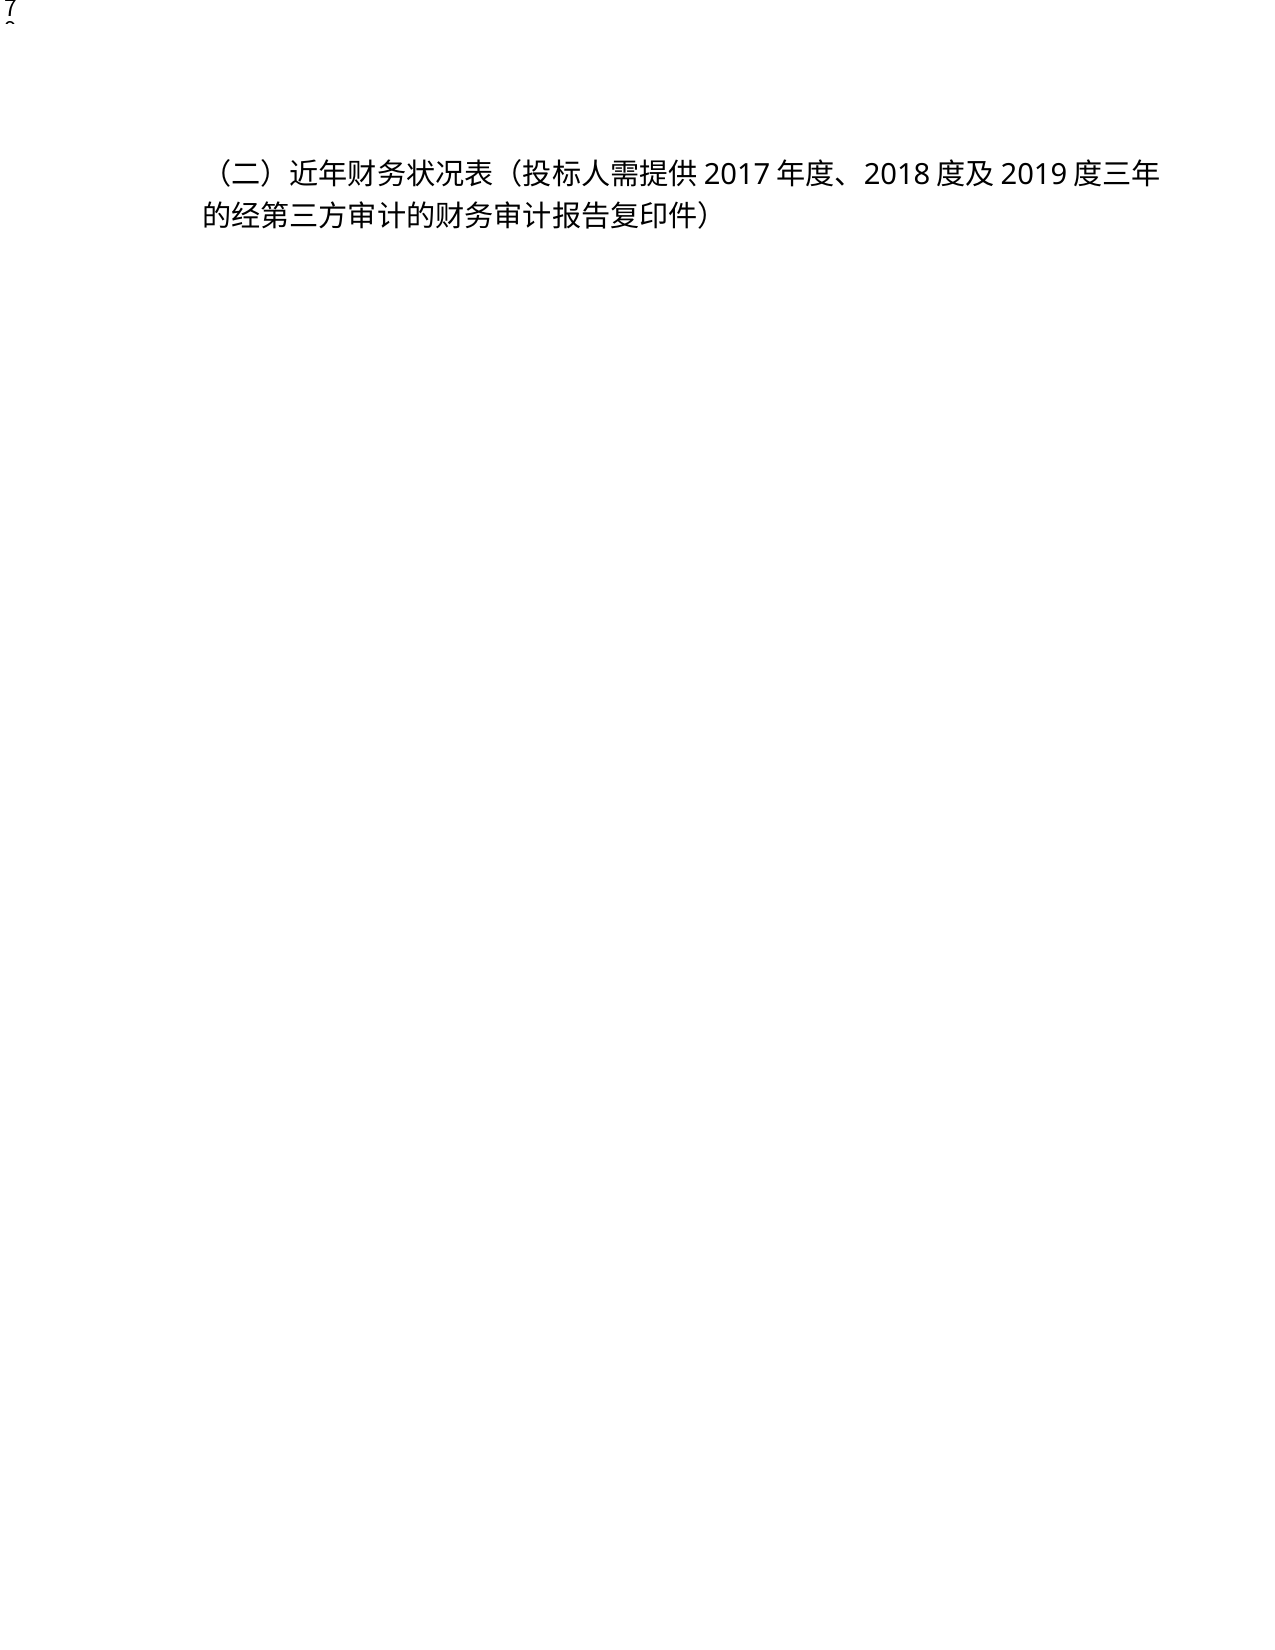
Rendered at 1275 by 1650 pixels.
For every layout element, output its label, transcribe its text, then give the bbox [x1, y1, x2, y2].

text （二）近年财务状况表（投标人需提供2017年度、2018度及2019度三年的经第三方审计的财务审计报告复印件） [202, 150, 1160, 235]
